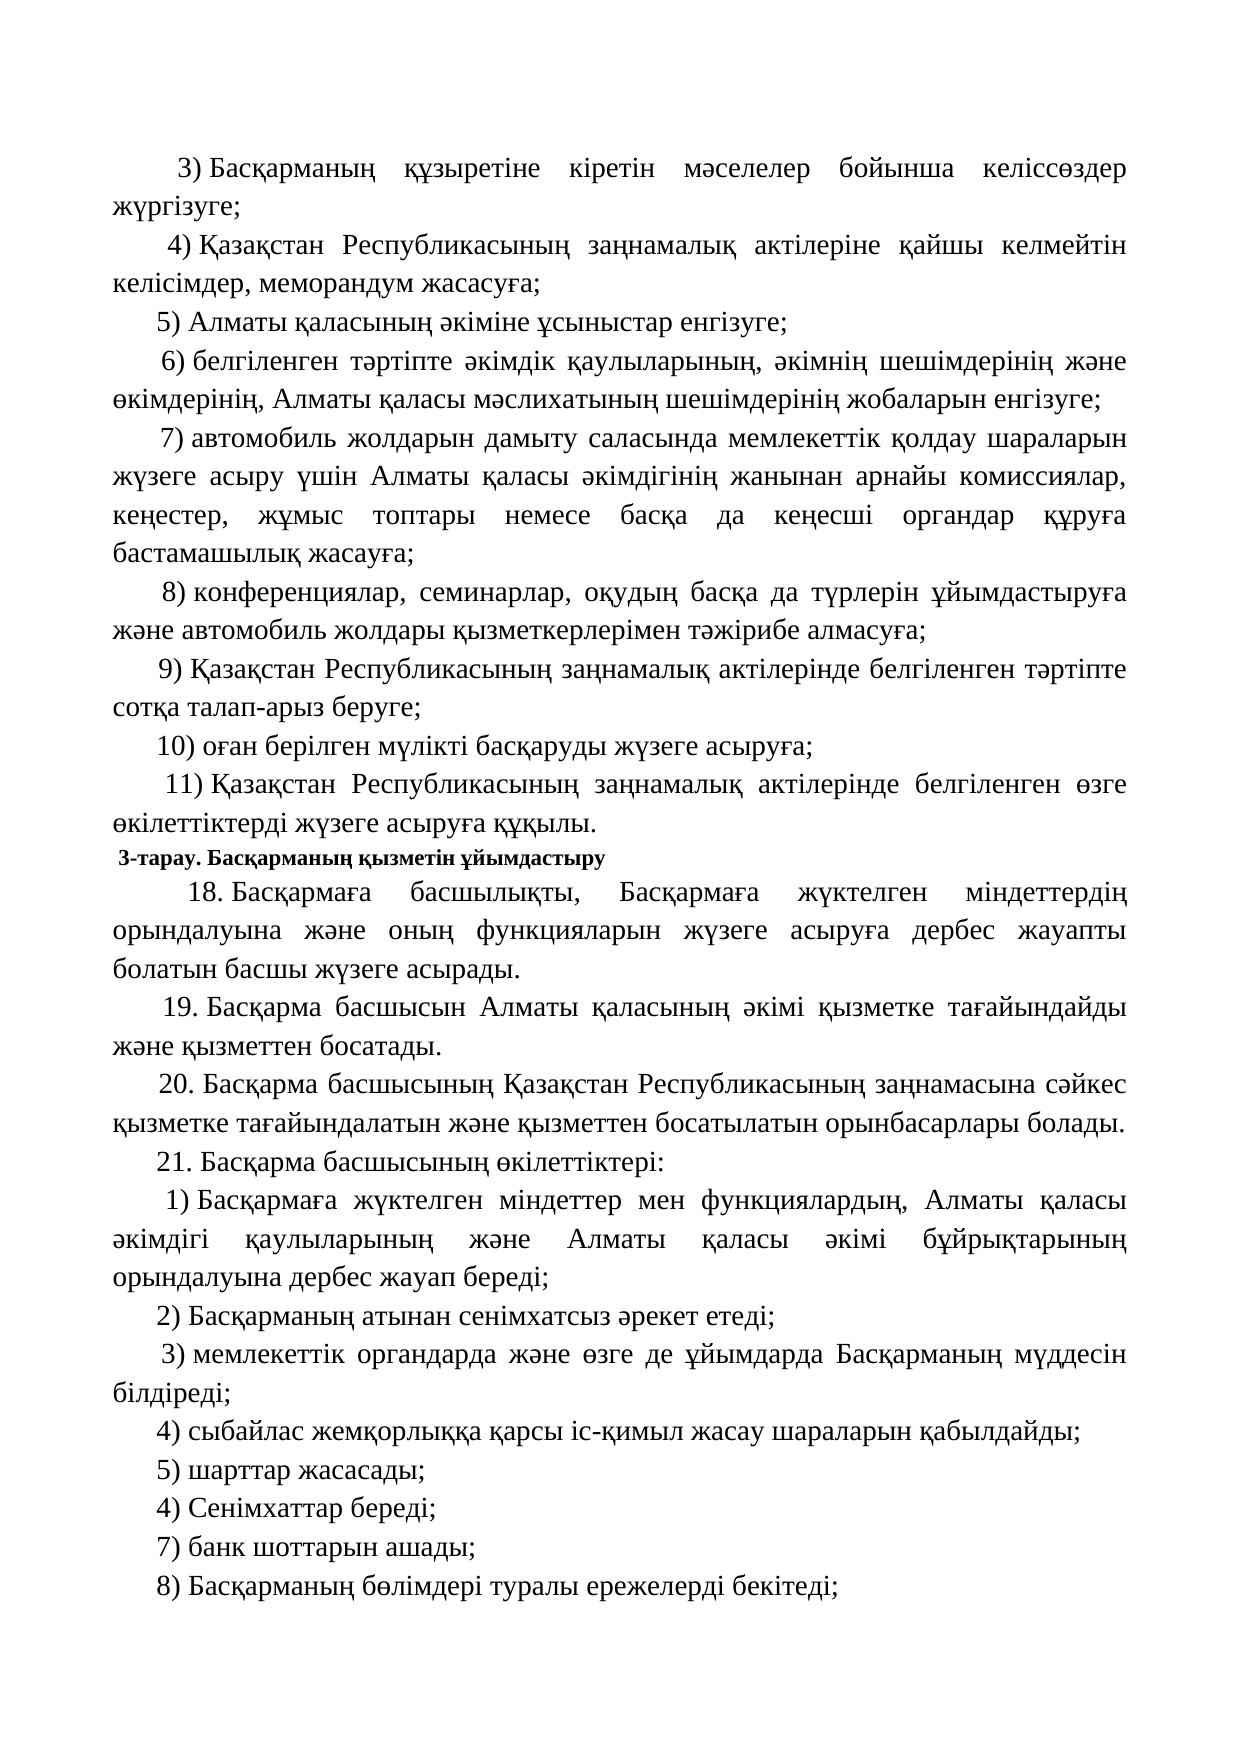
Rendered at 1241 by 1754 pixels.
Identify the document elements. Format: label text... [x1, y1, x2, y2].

text 8) конференциялар, семинарлар, оқудың басқа да түрлерін ұйымдастыруға және автомобиль жолдары қызметкерлерімен тәжірибе алмасуға; [112, 574, 1128, 646]
text 7) банк шоттарын ашады; [112, 1529, 1128, 1563]
text 6) белгіленген тәртіпте әкімдік қаулыларының, әкімнің шешімдерінің және өкімдерінің, Алматы қаласы мәслихатының шешімдерінің жобаларын енгізуге; [112, 343, 1128, 415]
text 2) Басқарманың атынан сенімхатсыз әрекет етеді; [112, 1298, 1128, 1331]
text 1) Басқармаға жүктелген міндеттер мен функциялардың, Алматы қаласы әкімдігі қаулыларының және Алматы қаласы әкімі бұйрықтарының орындалуына дербес жауап береді; [112, 1182, 1128, 1293]
text 9) Қазақстан Республикасының заңнамалық актілерінде белгіленген тәртіпте сотқа талап-арыз беруге; [112, 651, 1128, 723]
text 5) Aлматы қаласының әкіміне ұсыныстар енгізуге; [112, 304, 1128, 338]
text 7) автомобиль жолдарын дамыту саласында мемлекеттік қолдау шараларын жүзеге асыру үшін Алматы қаласы әкімдігінің жанынан арнайы комиссиялар, кеңестер, жұмыс топтары немесе басқа да кеңесші органдар құруға бастамашылық жасауға; [112, 420, 1128, 569]
text 18. Басқармаға басшылықты, Басқармаға жүктелген міндеттердің орындалуына және оның функцияларын жүзеге асыруға дербес жауапты болатын басшы жүзеге асырады. [112, 874, 1128, 984]
text 3-тарау. Басқарманың қызметін ұйымдастыру [112, 844, 1128, 870]
text 3) Басқарманың құзыретіне кіретін мәселелер бойынша келіссөздер жүргізуге; [112, 150, 1128, 222]
text 8) Басқарманың бөлімдері туралы ережелерді бекітеді; [112, 1568, 1128, 1601]
text 21. Басқарма басшысының өкілеттіктері: [112, 1144, 1128, 1177]
text 10) оған берілген мүлікті басқаруды жүзеге асыруға; [112, 728, 1128, 762]
text 19. Басқарма басшысын Алматы қаласының әкімі қызметке тағайындайды және қызметтен босатады. [112, 989, 1128, 1062]
text 11) Қазақстан Республикасының заңнамалық актілерінде белгіленген өзге өкілеттіктерді жүзеге асыруға құқылы. [112, 767, 1128, 839]
text 4) Сенімхаттар береді; [112, 1491, 1128, 1524]
text 4) Қазақстан Республикасының заңнамалық актілеріне қайшы келмейтін келісімдер, меморандум жасасуға; [112, 227, 1128, 299]
text 5) шарттар жасасады; [112, 1452, 1128, 1486]
text 4) сыбайлас жемқорлыққа қарсы іс-қимыл жасау шараларын қабылдайды; [112, 1413, 1128, 1447]
text 3) мемлекеттік органдарда және өзге де ұйымдарда Басқарманың мүддесін білдіреді; [112, 1336, 1128, 1408]
text 20. Басқарма басшысының Қазақстан Республикасының заңнамасына сәйкес қызметке тағайындалатын және қызметтен босатылатын орынбасарлары болады. [112, 1067, 1128, 1139]
